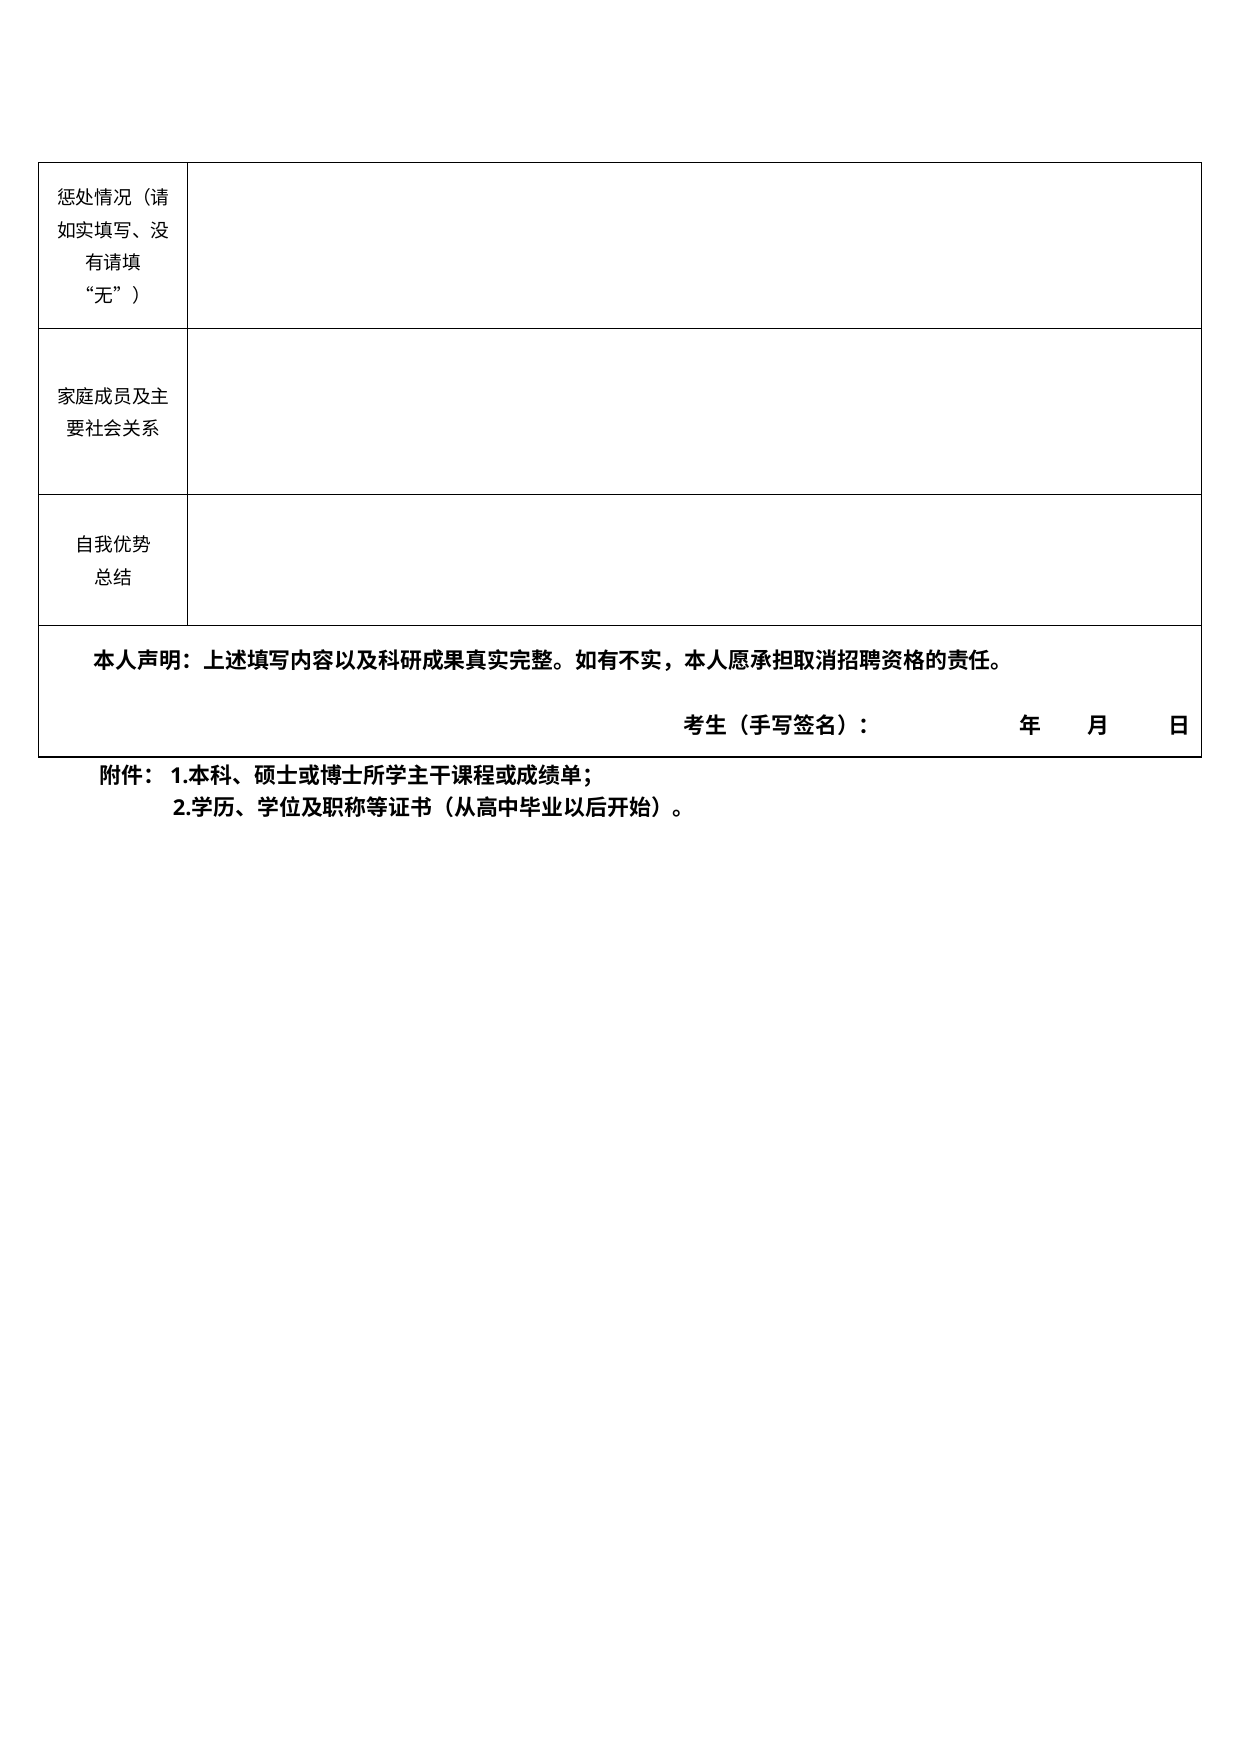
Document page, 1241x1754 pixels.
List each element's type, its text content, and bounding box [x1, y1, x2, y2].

text 附件： 1.本科、硕士或博士所学主干课程或成绩单； [99, 758, 1053, 790]
table_cell [188, 329, 1201, 494]
table_cell 惩处情况（请如实填写、没有请填“无”） [39, 163, 187, 328]
table_cell [188, 495, 1201, 625]
table_cell [188, 163, 1201, 328]
table_cell 家庭成员及主要社会关系 [39, 329, 187, 494]
text 2.学历、学位及职称等证书（从高中毕业以后开始）。 [173, 790, 1053, 822]
table_cell 本人声明：上述填写内容以及科研成果真实完整。如有不实，本人愿承担取消招聘资格的责任。 考生（手写签名）： 年 月 日 [39, 626, 1201, 756]
table_cell 自我优势 总结 [39, 495, 187, 625]
